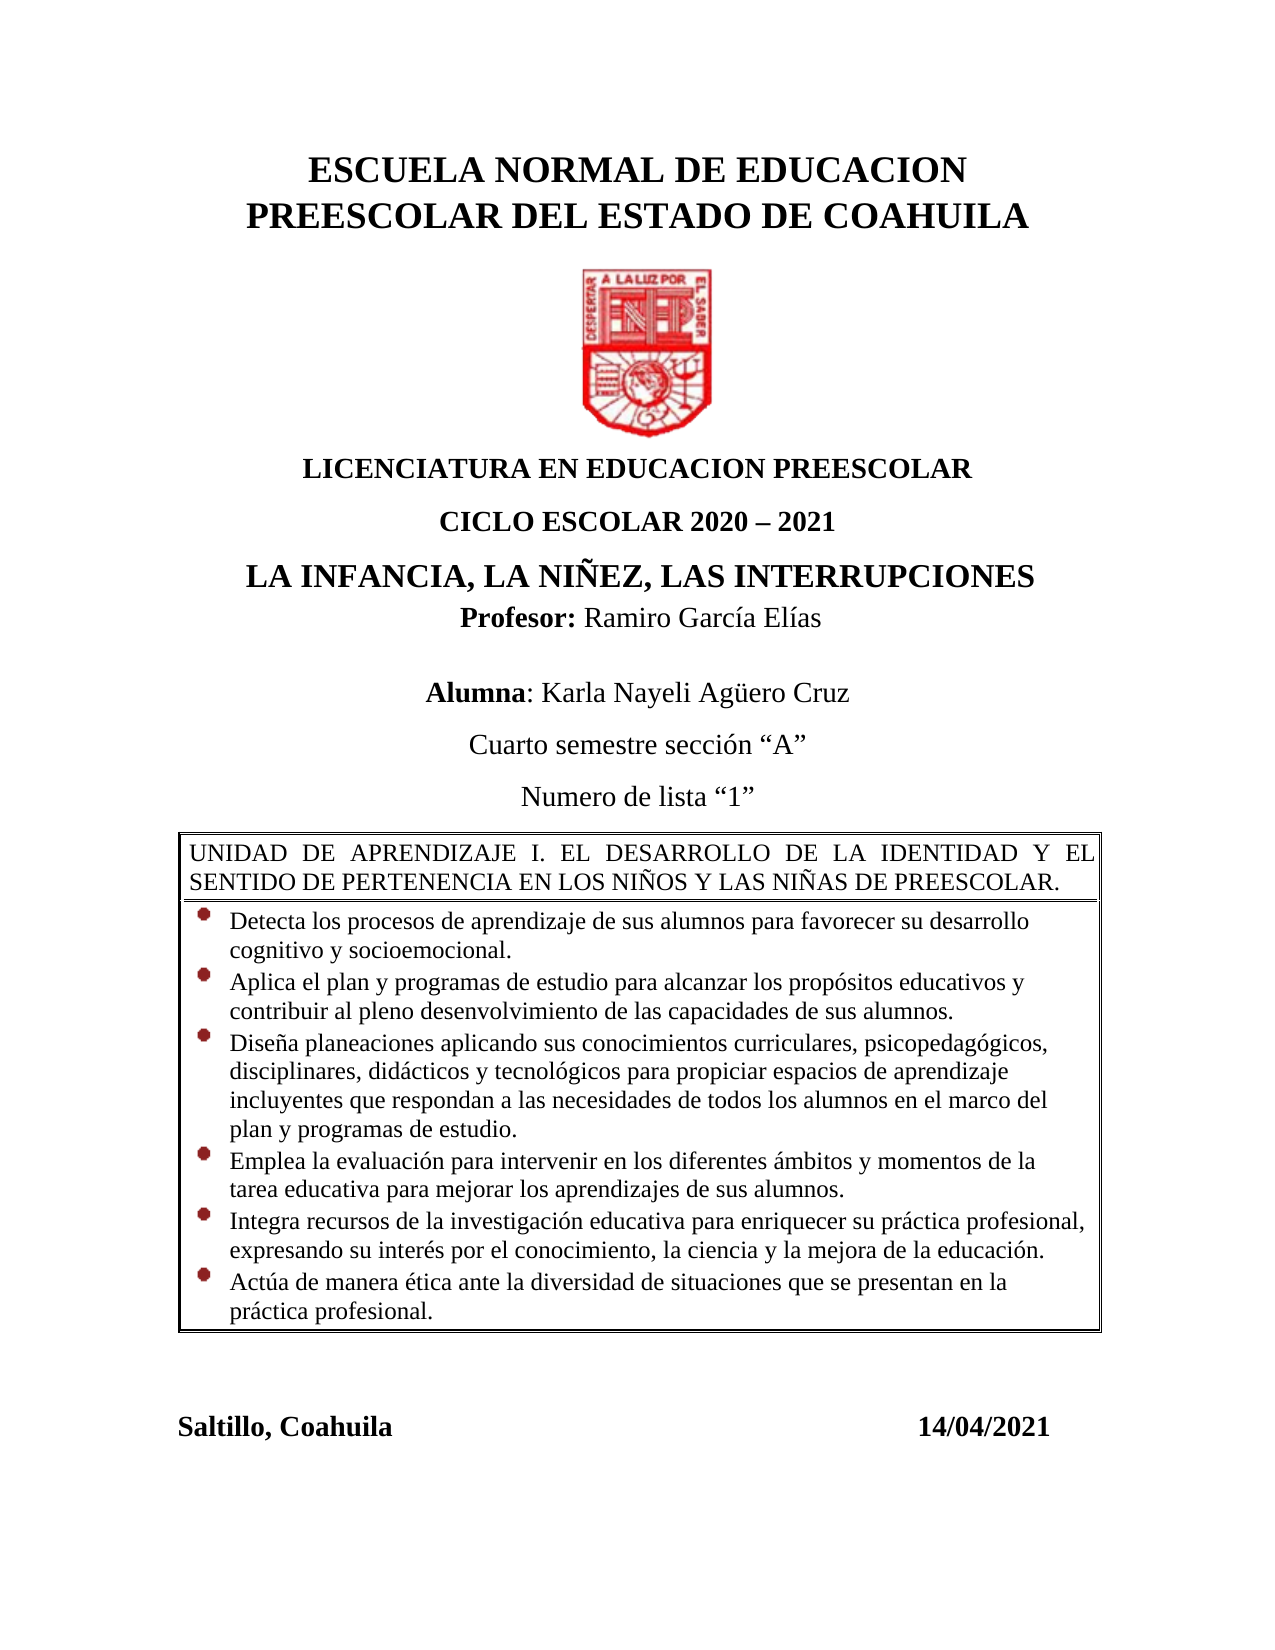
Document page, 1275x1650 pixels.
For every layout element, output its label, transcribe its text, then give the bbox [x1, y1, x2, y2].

table_cell [181, 899, 1099, 1329]
picture [196, 1027, 214, 1045]
picture [196, 1267, 214, 1285]
subtitle LA INFANCIA, LA NIÑEZ, LAS INTERRUPCIONES [183, 556, 1098, 594]
table_header UNIDAD DE APRENDIZAJE I. EL DESARROLLO DE LA IDENTIDAD Y EL SENTIDO DE PERTENENCIA EN LOS NIÑOS Y LAS NIÑAS DE PREESCOLAR. [181, 835, 1099, 898]
text Saltillo, Coahuila 14/04/2021 [177, 1409, 1098, 1442]
picture [196, 906, 214, 924]
text Numero de lista “1” [177, 779, 1098, 813]
picture [572, 260, 723, 445]
text ESCUELA NORMAL DE EDUCACION PREESCOLAR DEL ESTADO DE COAHUILA [177, 148, 1098, 236]
text CICLO ESCOLAR 2020 – 2021 [177, 504, 1098, 537]
text Alumna: Karla Nayeli Agüero Cruz [177, 675, 1098, 708]
picture [196, 1206, 214, 1224]
text LICENCIATURA EN EDUCACION PREESCOLAR [177, 452, 1098, 485]
picture [196, 1145, 214, 1164]
picture [196, 967, 214, 985]
subtitle Profesor: Ramiro García Elías [183, 600, 1098, 633]
text Cuarto semestre sección “A” [177, 727, 1098, 761]
